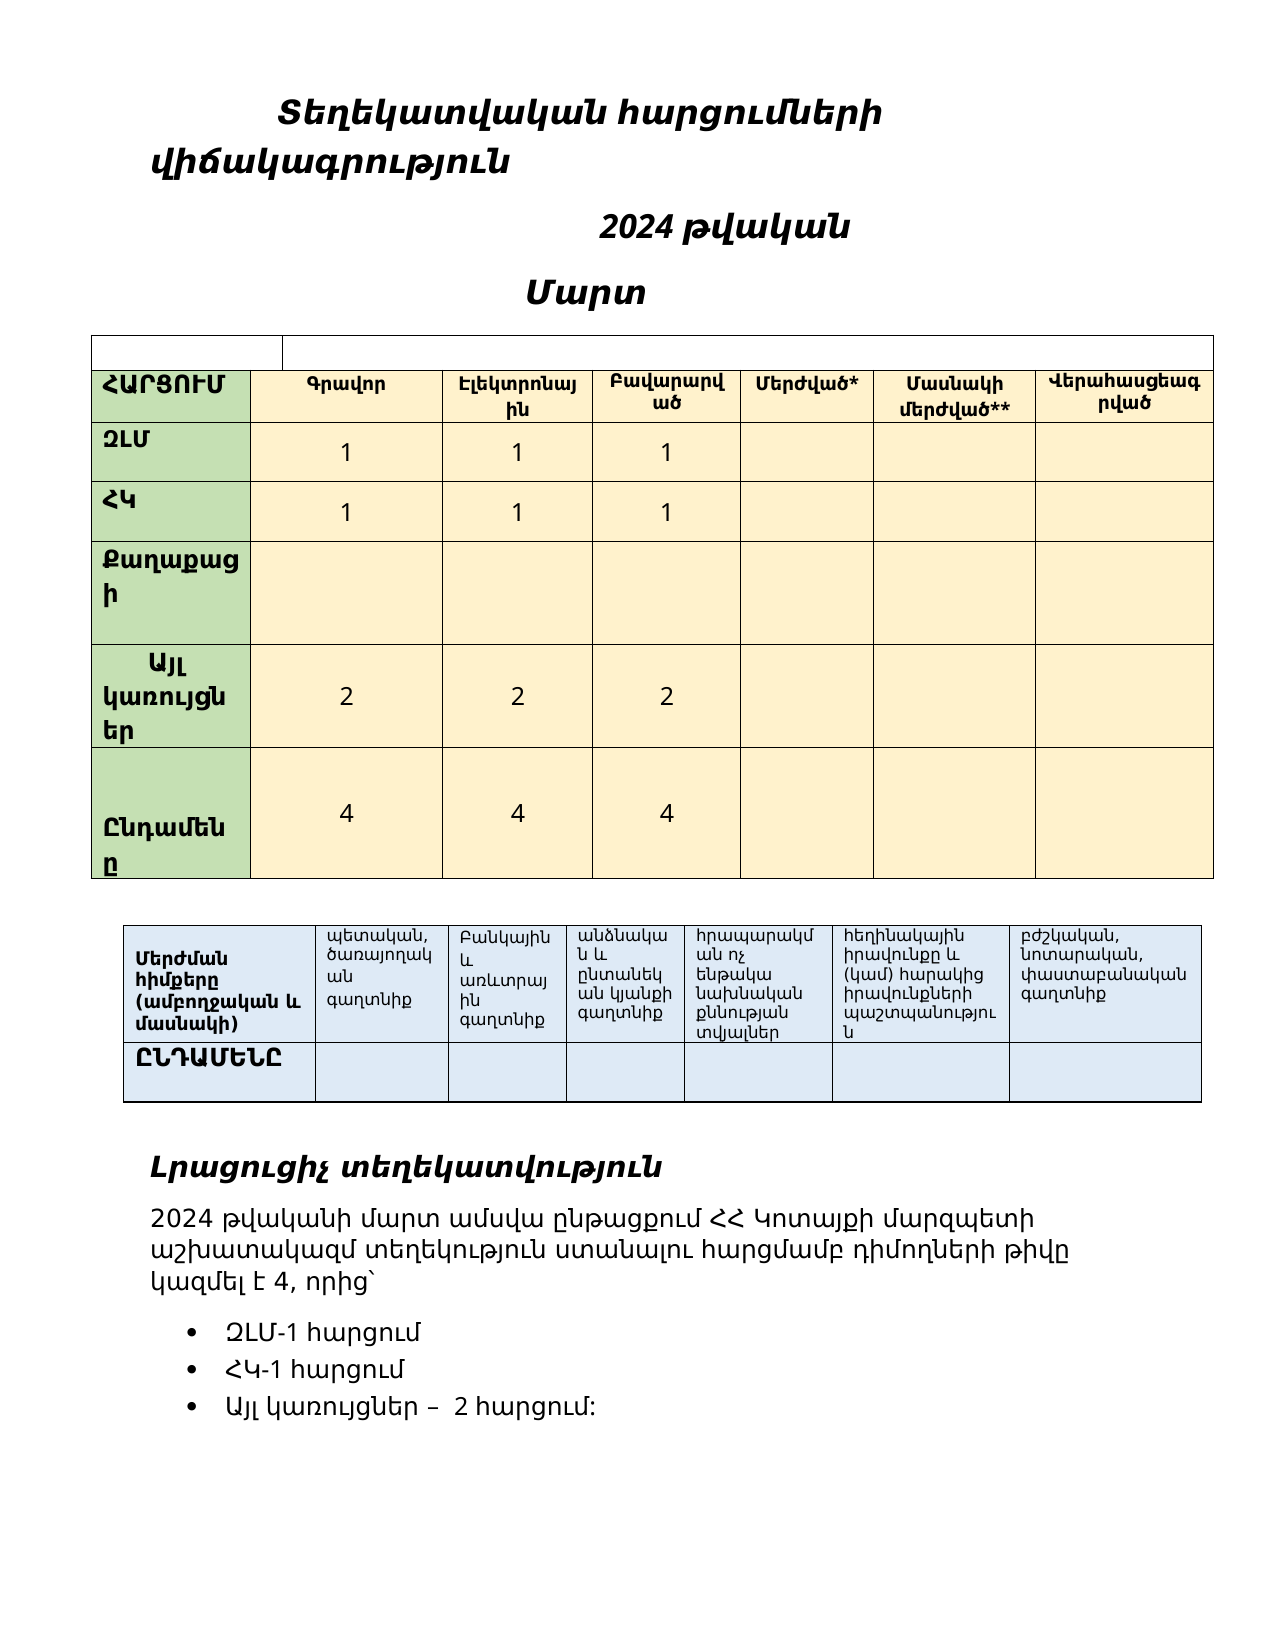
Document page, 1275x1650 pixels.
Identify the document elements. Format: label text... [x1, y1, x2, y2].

table_cell 2 [593, 645, 740, 747]
table_cell 1 [443, 423, 592, 481]
table_cell Ընդամենը [92, 748, 250, 878]
table_cell Գրավոր [251, 371, 442, 422]
table_cell [741, 482, 873, 541]
table_cell [1036, 748, 1213, 878]
table_cell [1036, 482, 1213, 541]
list ՀԿ-1 հարցում [187, 1352, 1152, 1386]
table_cell [874, 423, 1035, 481]
table_header Մերժման հիմքերը (ամբողջական և մասնակի) [124, 926, 315, 1042]
table_cell 1 [593, 482, 740, 541]
table_header բժշկական, նոտարական, փաստաբանական գաղտնիք [1010, 926, 1201, 1042]
table_cell ԸՆԴԱՄԵՆԸ [124, 1043, 315, 1101]
table_cell [874, 542, 1035, 644]
table_cell 4 [593, 748, 740, 878]
table_cell [449, 1043, 566, 1101]
table_cell Էլեկտրոնային [443, 371, 592, 422]
table_header հրապարակման ոչ ենթակա նախնական քննության տվյալներ [685, 926, 832, 1042]
table_cell Այլ կառույցներ [92, 645, 250, 747]
table_cell [874, 748, 1035, 878]
table_cell Վերահասցեագրված [1036, 371, 1213, 422]
table_cell [685, 1043, 832, 1101]
table_cell [593, 542, 740, 644]
table_header պետական, ծառայողական գաղտնիք [316, 926, 448, 1042]
table_cell ԶԼՄ [92, 423, 250, 481]
table_header անձնական և ընտանեկան կյանքի գաղտնիք [567, 926, 684, 1042]
table_cell 1 [251, 482, 442, 541]
table_cell 1 [251, 423, 442, 481]
table_cell [741, 542, 873, 644]
table_cell 1 [443, 482, 592, 541]
table_header [283, 336, 1213, 369]
table_cell ՀԿ [92, 482, 250, 541]
text Լրացուցիչ տեղեկատվություն [150, 1151, 1152, 1184]
table_cell 2 [251, 645, 442, 747]
table_cell [741, 645, 873, 747]
table_cell [874, 645, 1035, 747]
table_cell 2 [443, 645, 592, 747]
table_cell ՀԱՐՑՈՒՄ [92, 371, 250, 422]
table_cell [874, 482, 1035, 541]
text 2024 թվական [150, 203, 1152, 249]
table_cell [1036, 542, 1213, 644]
table_cell 1 [593, 423, 740, 481]
table_header [92, 336, 282, 369]
list Այլ կառույցներ – 2 հարցում: [187, 1388, 1152, 1422]
text Մարտ [450, 269, 1152, 314]
table_cell [443, 542, 592, 644]
table_cell [741, 423, 873, 481]
table_cell [316, 1043, 448, 1101]
table_cell Մերժված* [741, 371, 873, 422]
table_header հեղինակային իրավունքը և (կամ) հարակից իրավունքների պաշտպանություն [833, 926, 1009, 1042]
table_cell [833, 1043, 1009, 1101]
table_cell [567, 1043, 684, 1101]
list ԶԼՄ-1 հարցում [187, 1315, 1152, 1349]
table_cell 4 [443, 748, 592, 878]
table_cell [1010, 1043, 1201, 1101]
table_cell [1036, 423, 1213, 481]
text Տեղեկատվական հարցումների վիճակագրություն [150, 89, 1152, 183]
table_header Բանկային և առևտրային գաղտնիք [449, 926, 566, 1042]
table_cell 4 [251, 748, 442, 878]
table_cell [1036, 645, 1213, 747]
table_cell Քաղաքացի [92, 542, 250, 644]
table_cell Բավարարված [593, 371, 740, 422]
table_cell Մասնակի մերժված** [874, 371, 1035, 422]
text 2024 թվականի մարտ ամսվա ընթացքում ՀՀ Կոտայքի մարզպետի աշխատակազմ տեղեկություն ստանալու հարցմամբ դիմողների թիվը կազմել է 4, որից՝ [150, 1204, 1152, 1296]
table_cell [251, 542, 442, 644]
table_cell [741, 748, 873, 878]
